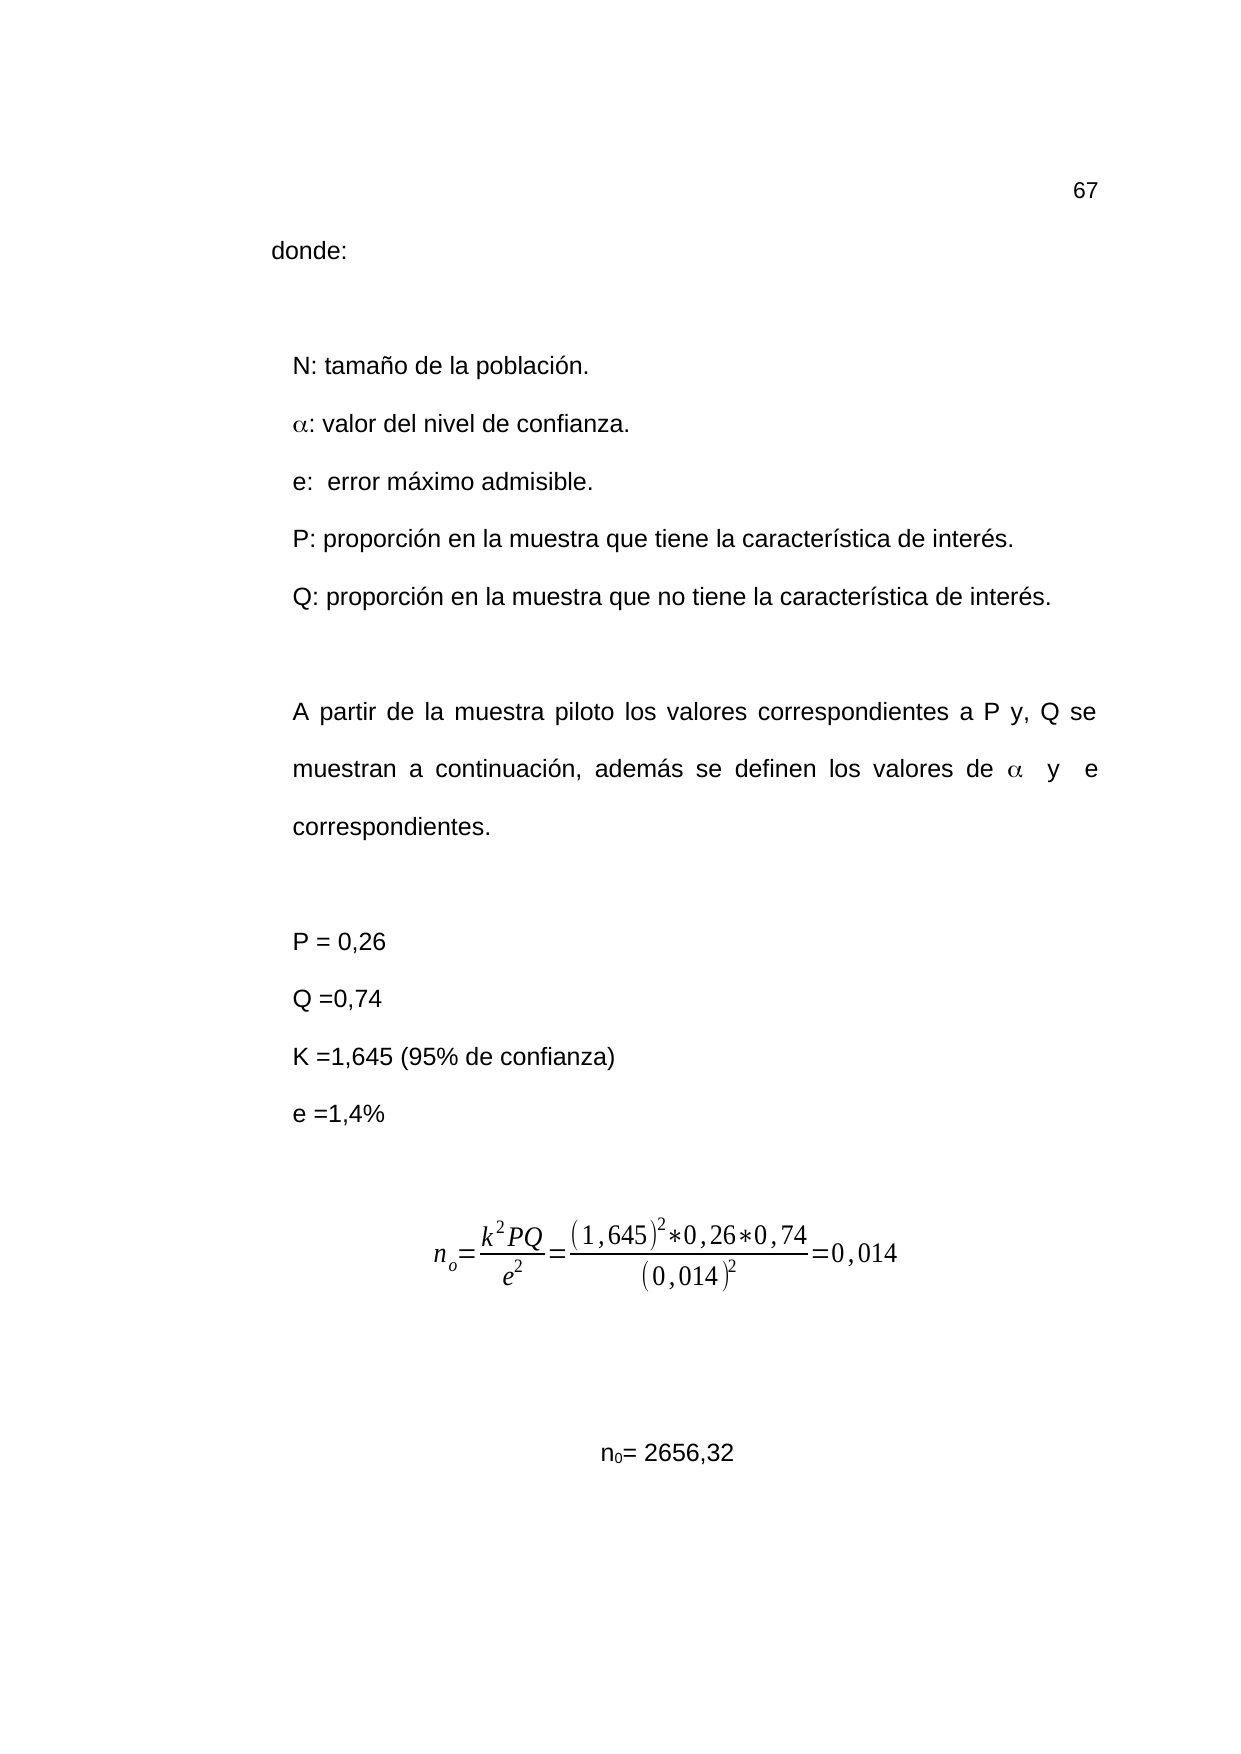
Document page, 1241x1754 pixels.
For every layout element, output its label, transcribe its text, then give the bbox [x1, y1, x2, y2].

text P: proporción en la muestra que tiene la característica de interés. [292, 524, 1098, 553]
text e =1,4% [292, 1099, 1098, 1128]
text : valor del nivel de confianza. [292, 409, 1098, 438]
text n0= 2656,32 [236, 1437, 1098, 1466]
text K =1,645 (95% de confianza) [292, 1042, 1098, 1070]
text Q: proporción en la muestra que no tiene la característica de interés. [292, 581, 1098, 610]
text N: tamaño de la población. [292, 351, 1098, 380]
text Q =0,74 [292, 984, 1098, 1013]
text donde: [236, 236, 1098, 265]
text A partir de la muestra piloto los valores correspondientes a P y, Q se muestran a continuación, además se definen los valores de y e correspondientes. [292, 696, 1098, 840]
text P = 0,26 [292, 927, 1098, 955]
text e: error máximo admisible. [292, 466, 1098, 495]
